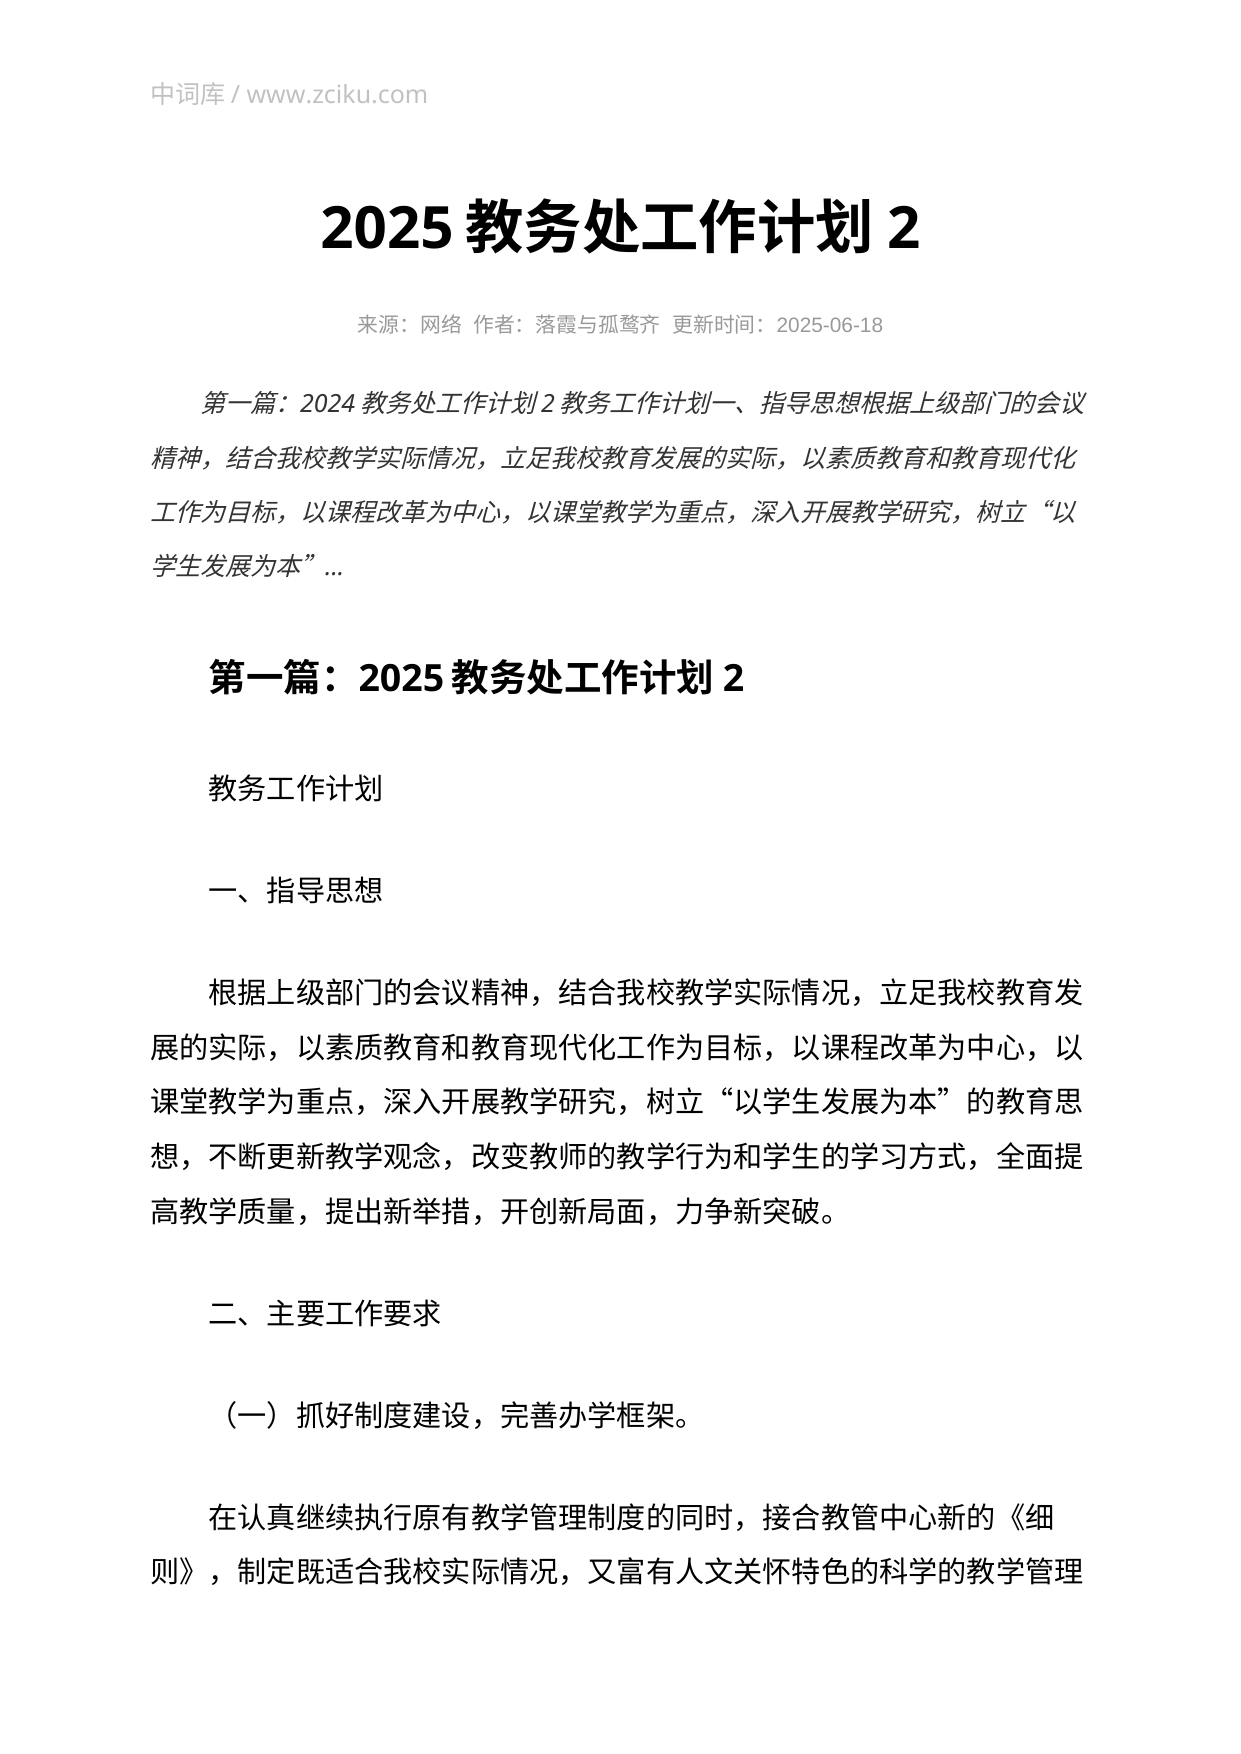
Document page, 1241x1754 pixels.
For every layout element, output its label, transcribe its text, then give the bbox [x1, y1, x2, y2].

text （一）抓好制度建设，完善办学框架。 [150, 1392, 1090, 1435]
text 第一篇：2025教务处工作计划 2 [150, 648, 1090, 703]
text 来源：网络 作者：落霞与孤鹜齐 更新时间：2025-06-18 [150, 313, 1090, 337]
text 一、指导思想 [150, 867, 1090, 910]
text 教务工作计划 [150, 766, 1090, 808]
text 根据上级部门的会议精神，结合我校教学实际情况，立足我校教育发展的实际，以素质教育和教育现代化工作为目标，以课程改革为中心，以课堂教学为重点，深入开展教学研究，树立“以学生发展为本”的教育思想，不断更新教学观念，改变教师的教学行为和学生的学习方式，全面提高教学质量，提出新举措，开创新局面，力争新突破。 [150, 969, 1090, 1231]
text 二、主要工作要求 [150, 1291, 1090, 1333]
subtitle 2025教务处工作计划 2 [150, 181, 1090, 266]
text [150, 1494, 1090, 1591]
text 第一篇：2024教务处工作计划 2教务工作计划一、指导思想根据上级部门的会议精神，结合我校教学实际情况，立足我校教育发展的实际，以素质教育和教育现代化工作为目标，以课程改革为中心，以课堂教学为重点，深入开展教学研究，树立“以学生发展为本”... [150, 384, 1090, 583]
